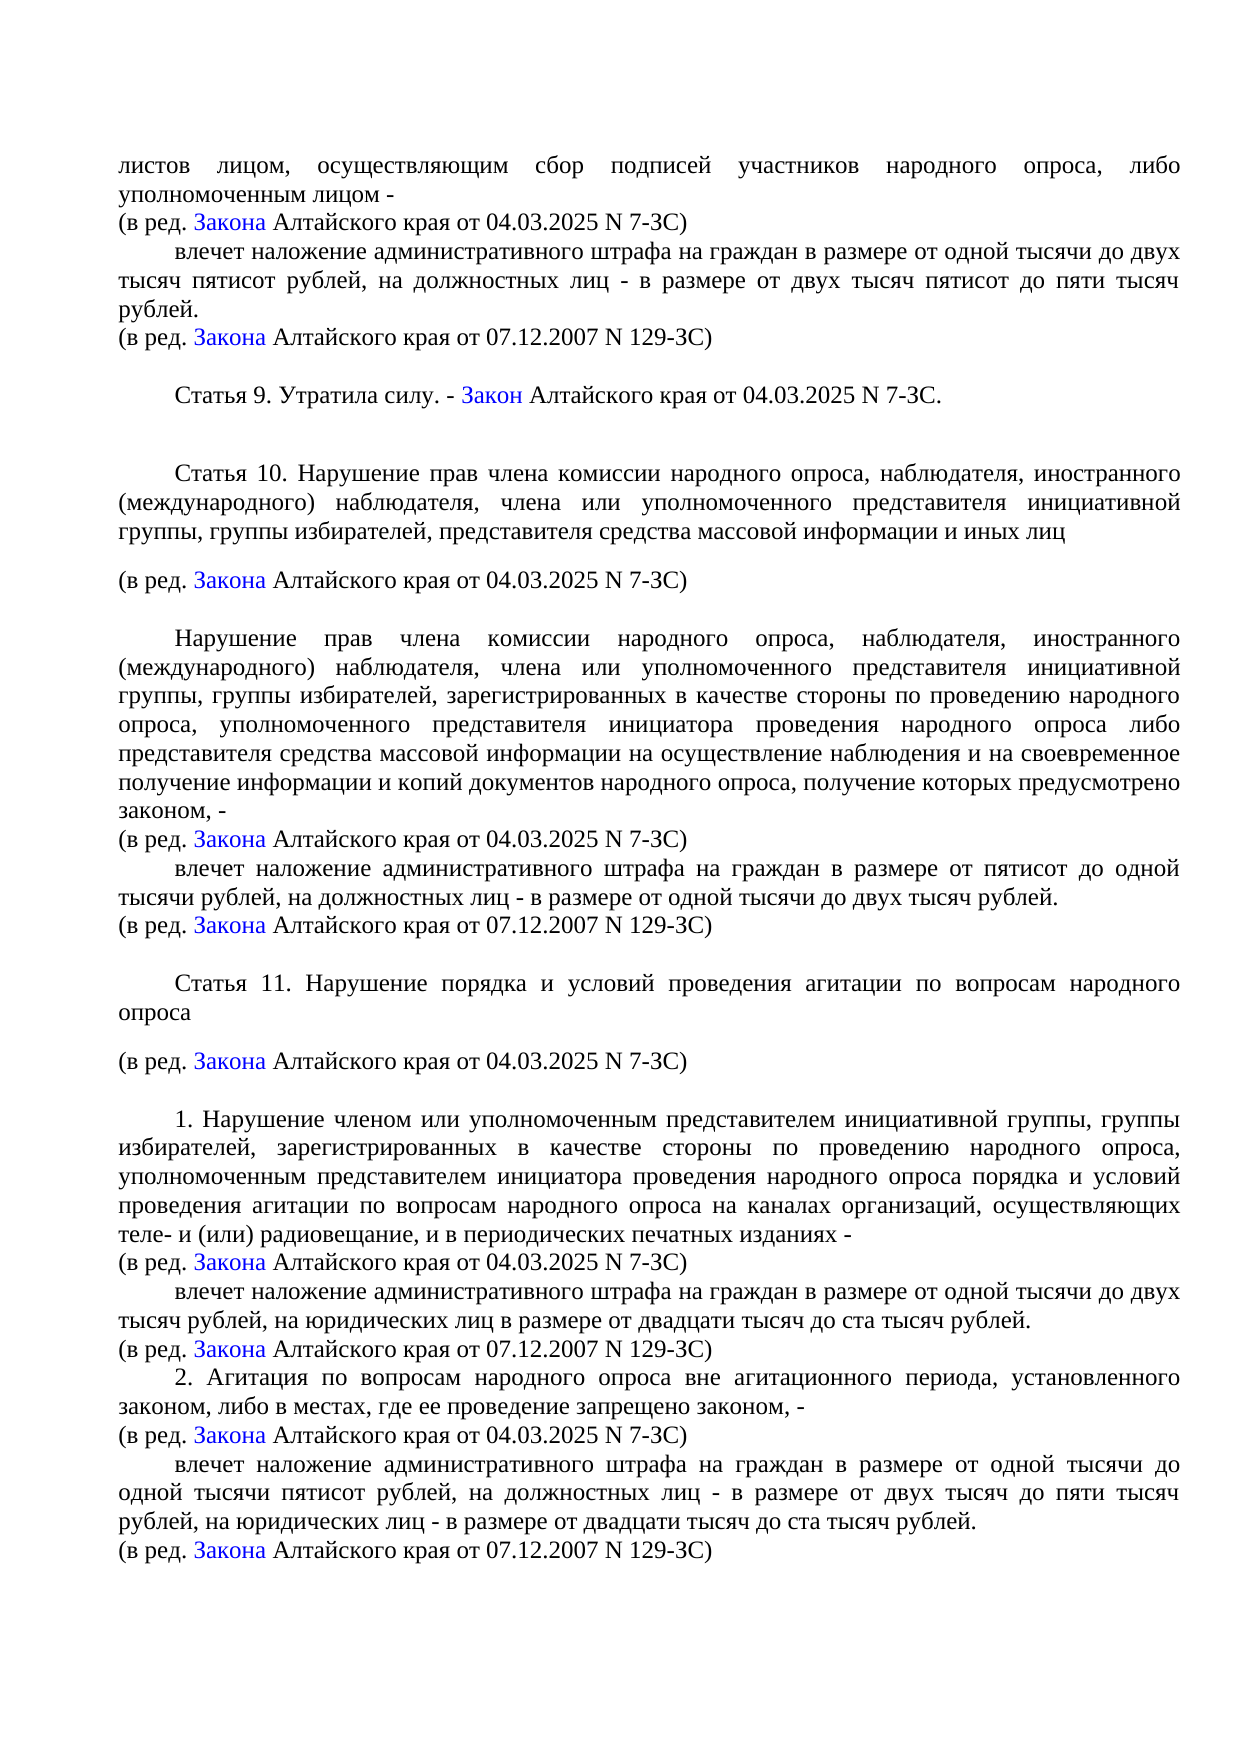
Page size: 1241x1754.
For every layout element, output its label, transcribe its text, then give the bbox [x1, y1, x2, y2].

text (в ред. Закона Алтайского края от 04.03.2025 N 7-ЗС) [118, 1046, 1181, 1075]
text влечет наложение административного штрафа на граждан в размере от одной тысячи до одной тысячи пятисот рублей, на должностных лиц - в размере от двух тысяч до пяти тысяч рублей, на юридических лиц - в размере от двадцати тысяч до ста тысяч рублей. [118, 1449, 1181, 1535]
text (в ред. Закона Алтайского края от 07.12.2007 N 129-ЗС) [118, 1535, 1181, 1564]
text влечет наложение административного штрафа на граждан в размере от пятисот до одной тысячи рублей, на должностных лиц - в размере от одной тысячи до двух тысяч рублей. [118, 853, 1181, 910]
text Нарушение прав члена комиссии народного опроса, наблюдателя, иностранного (международного) наблюдателя, члена или уполномоченного представителя инициативной группы, группы избирателей, зарегистрированных в качестве стороны по проведению народного опроса, уполномоченного представителя инициатора проведения народного опроса либо представителя средства массовой информации на осуществление наблюдения и на своевременное получение информации и копий документов народного опроса, получение которых предусмотрено законом, - [118, 623, 1181, 824]
text 2. Агитация по вопросам народного опроса вне агитационного периода, установленного законом, либо в местах, где ее проведение запрещено законом, - [118, 1362, 1181, 1420]
text Статья 10. Нарушение прав члена комиссии народного опроса, наблюдателя, иностранного (международного) наблюдателя, члена или уполномоченного представителя инициативной группы, группы избирателей, представителя средства массовой информации и иных лиц [118, 458, 1181, 544]
text Статья 9. Утратила силу. - Закон Алтайского края от 04.03.2025 N 7-ЗС. [118, 380, 1181, 409]
text (в ред. Закона Алтайского края от 07.12.2007 N 129-ЗС) [118, 322, 1181, 351]
text (в ред. Закона Алтайского края от 04.03.2025 N 7-ЗС) [118, 824, 1181, 853]
text (в ред. Закона Алтайского края от 04.03.2025 N 7-ЗС) [118, 565, 1181, 594]
text Статья 11. Нарушение порядка и условий проведения агитации по вопросам народного опроса [118, 968, 1181, 1025]
text (в ред. Закона Алтайского края от 07.12.2007 N 129-ЗС) [118, 1334, 1181, 1362]
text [118, 150, 1181, 207]
text (в ред. Закона Алтайского края от 07.12.2007 N 129-ЗС) [118, 910, 1181, 939]
text 1. Нарушение членом или уполномоченным представителем инициативной группы, группы избирателей, зарегистрированных в качестве стороны по проведению народного опроса, уполномоченным представителем инициатора проведения народного опроса порядка и условий проведения агитации по вопросам народного опроса на каналах организаций, осуществляющих теле- и (или) радиовещание, и в периодических печатных изданиях - [118, 1104, 1181, 1247]
text (в ред. Закона Алтайского края от 04.03.2025 N 7-ЗС) [118, 1420, 1181, 1449]
text (в ред. Закона Алтайского края от 04.03.2025 N 7-ЗС) [118, 207, 1181, 236]
text влечет наложение административного штрафа на граждан в размере от одной тысячи до двух тысяч пятисот рублей, на должностных лиц - в размере от двух тысяч пятисот до пяти тысяч рублей. [118, 236, 1181, 322]
text (в ред. Закона Алтайского края от 04.03.2025 N 7-ЗС) [118, 1247, 1181, 1276]
text влечет наложение административного штрафа на граждан в размере от одной тысячи до двух тысяч рублей, на юридических лиц в размере от двадцати тысяч до ста тысяч рублей. [118, 1276, 1181, 1334]
